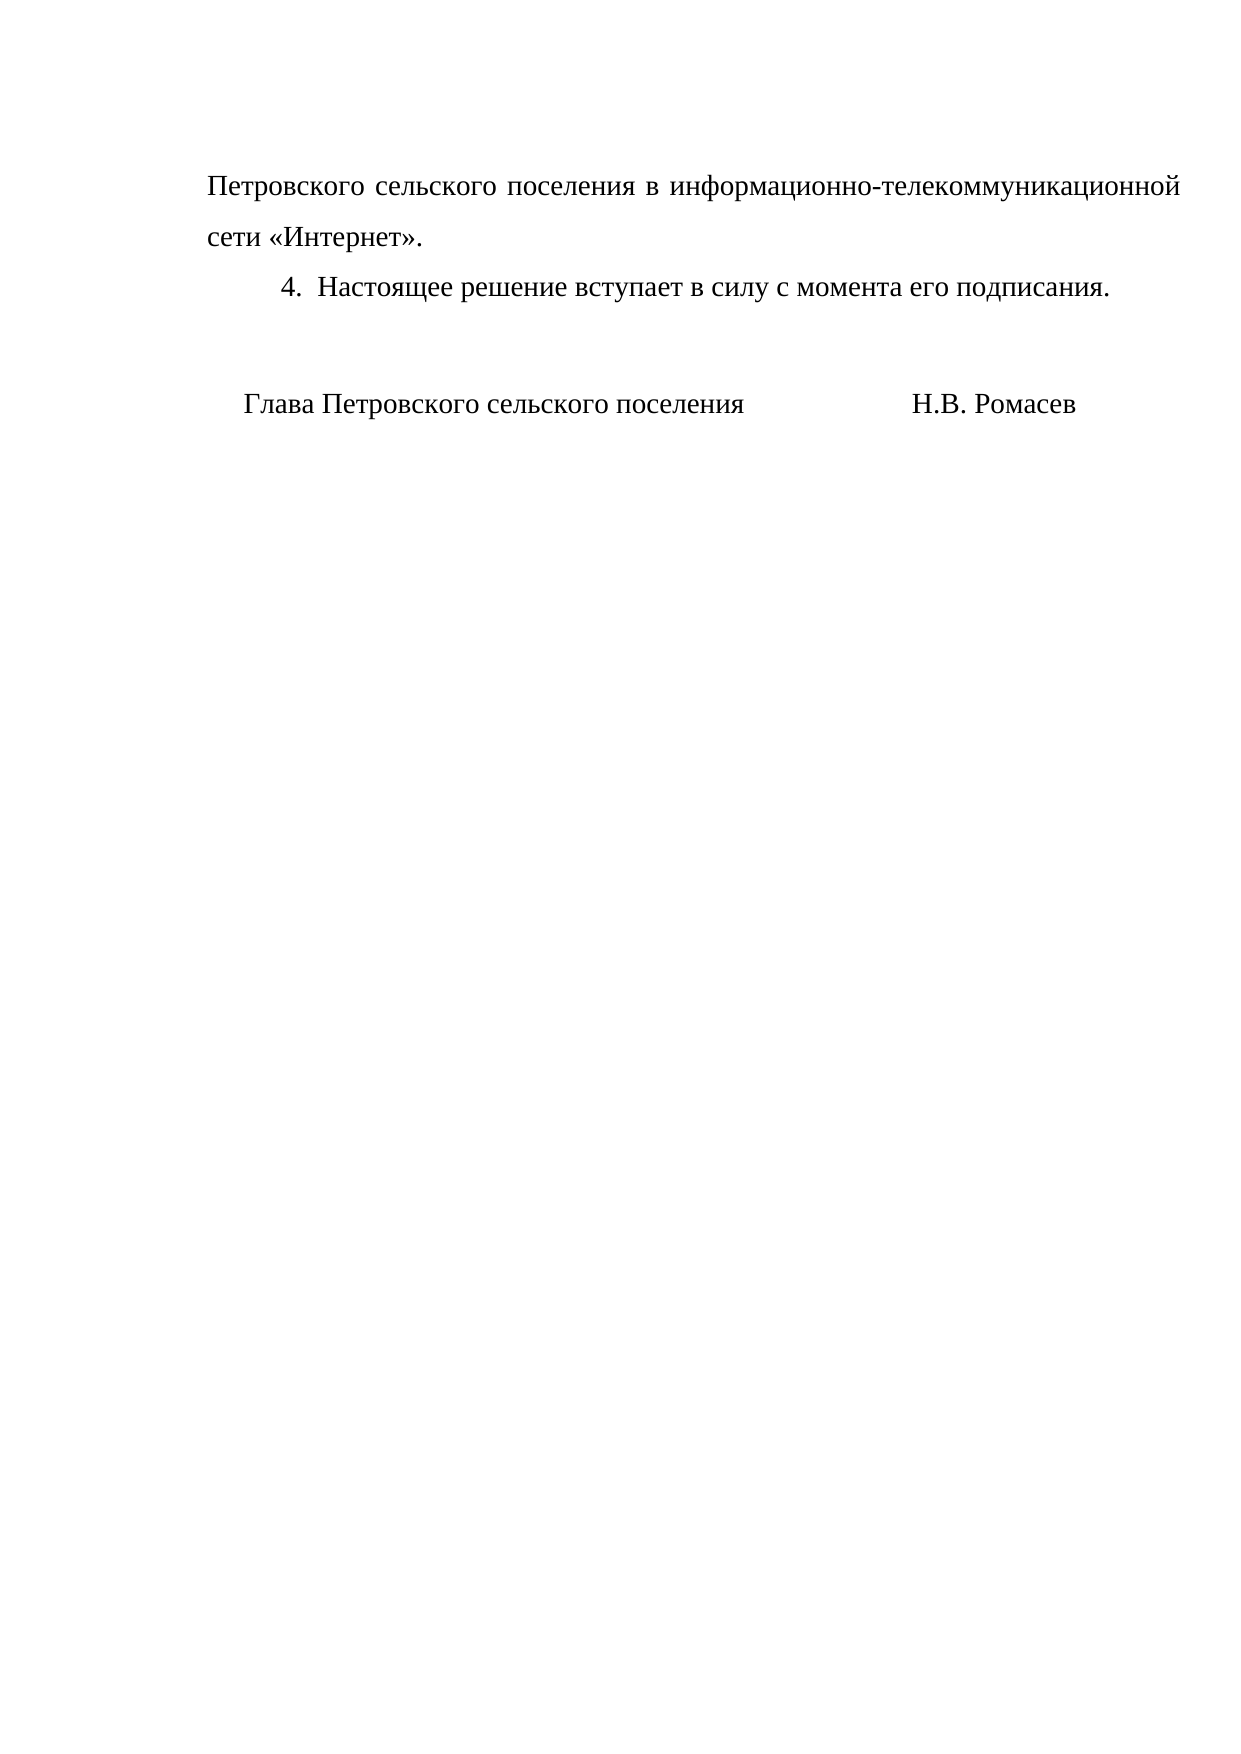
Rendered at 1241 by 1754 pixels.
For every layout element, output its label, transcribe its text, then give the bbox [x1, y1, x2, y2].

list Глава Петровского сельского поселения Н.В. Ромасев [207, 386, 1181, 420]
text Петровского сельского поселения в информационно-телекоммуникационной сети «Интернет». [207, 168, 1181, 252]
text 4. Настоящее решение вступает в силу с момента его подписания. [207, 269, 1181, 303]
